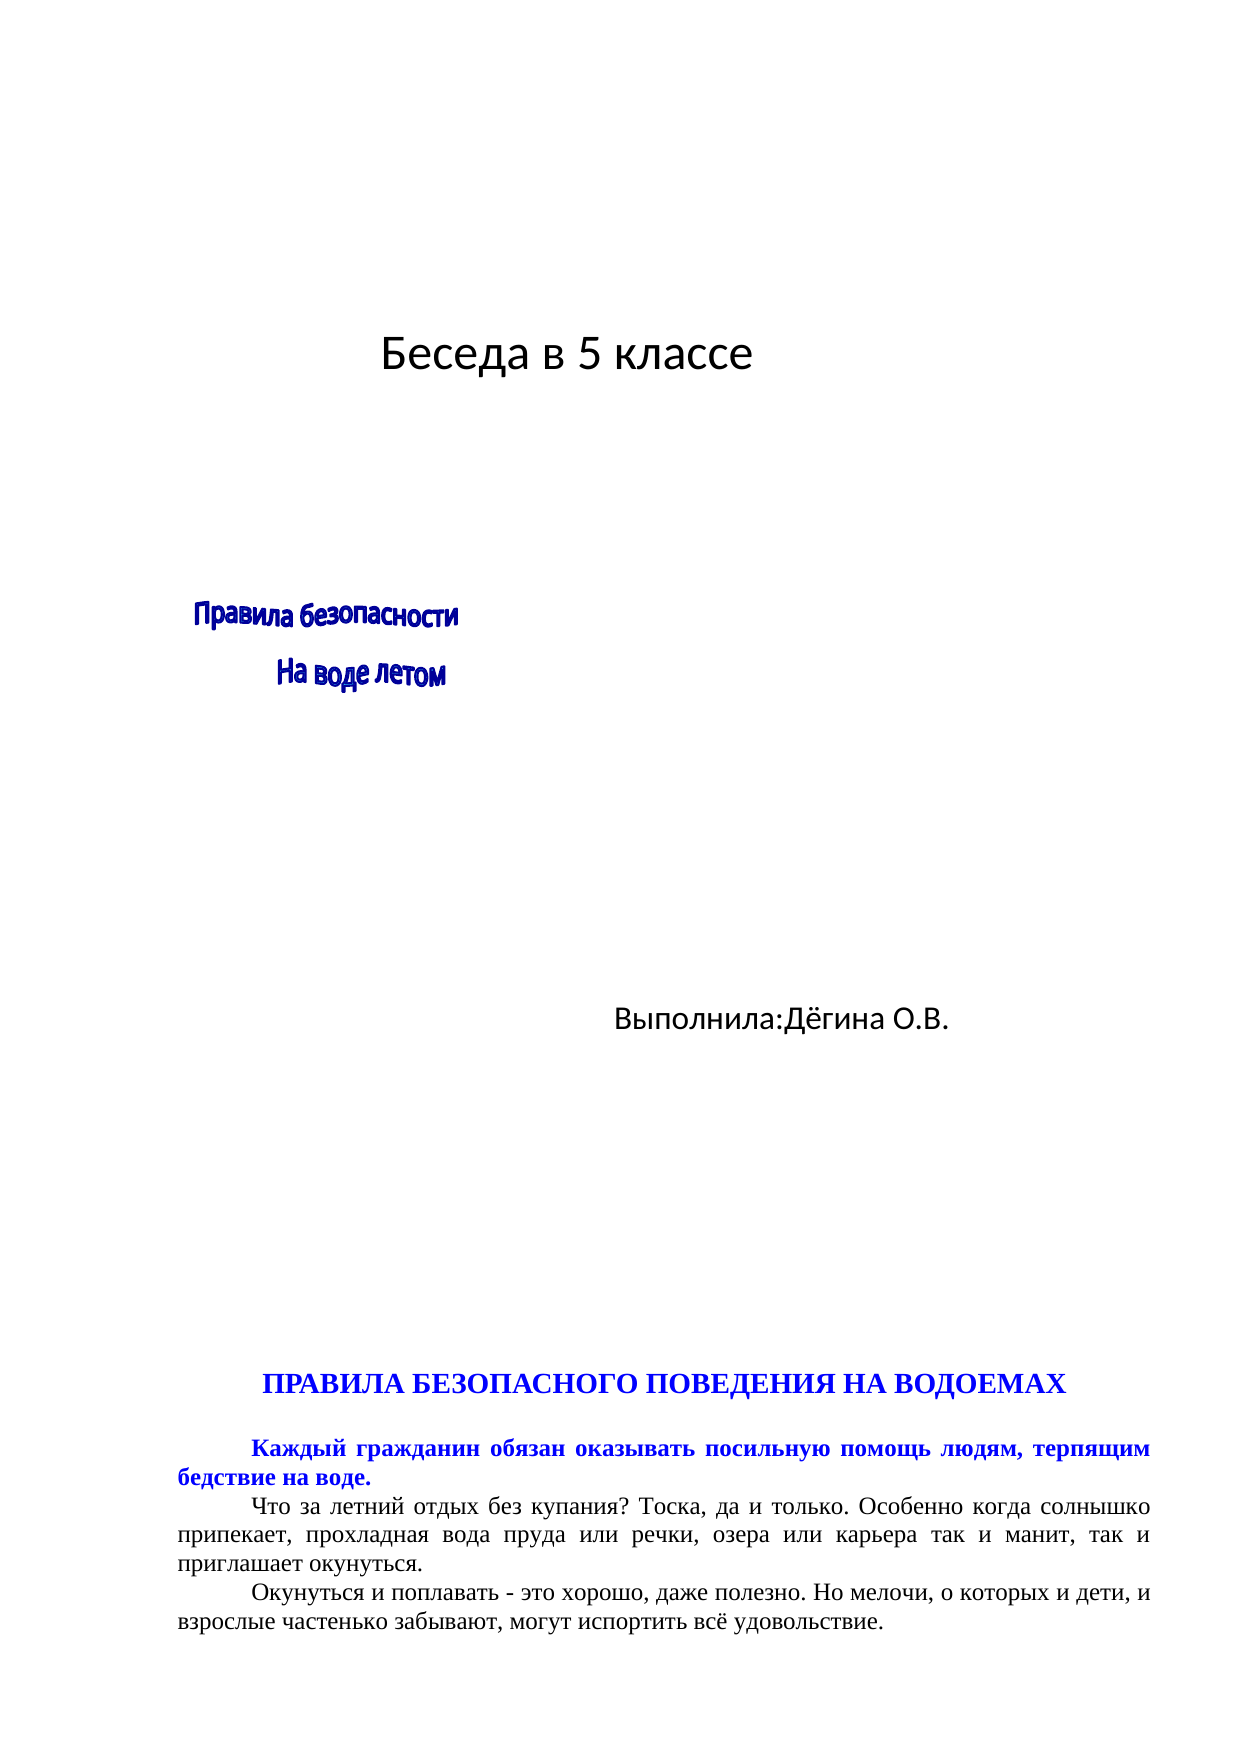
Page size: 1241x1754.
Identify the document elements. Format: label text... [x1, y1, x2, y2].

text Выполнила:Дёгина О.В. [177, 997, 1152, 1037]
text Окунуться и поплавать - это хорошо, даже полезно. Но мелочи, о которых и дети, и взрослые частенько забывают, могут испортить всё удовольствие. [177, 1577, 1152, 1634]
subtitle Правила безопасного поведения на водоемах [177, 1366, 1152, 1400]
subtitle Каждый гражданин обязан оказывать посильную помощь людям, терпящим бедствие на воде. [177, 1433, 1152, 1491]
text Беседа в 5 классе [177, 321, 1152, 382]
text Что за летний отдых без купания? Тоска, да и только. Особенно когда солнышко припекает, прохладная вода пруда или речки, озера или карьера так и манит, так и приглашает окунуться. [177, 1491, 1152, 1577]
